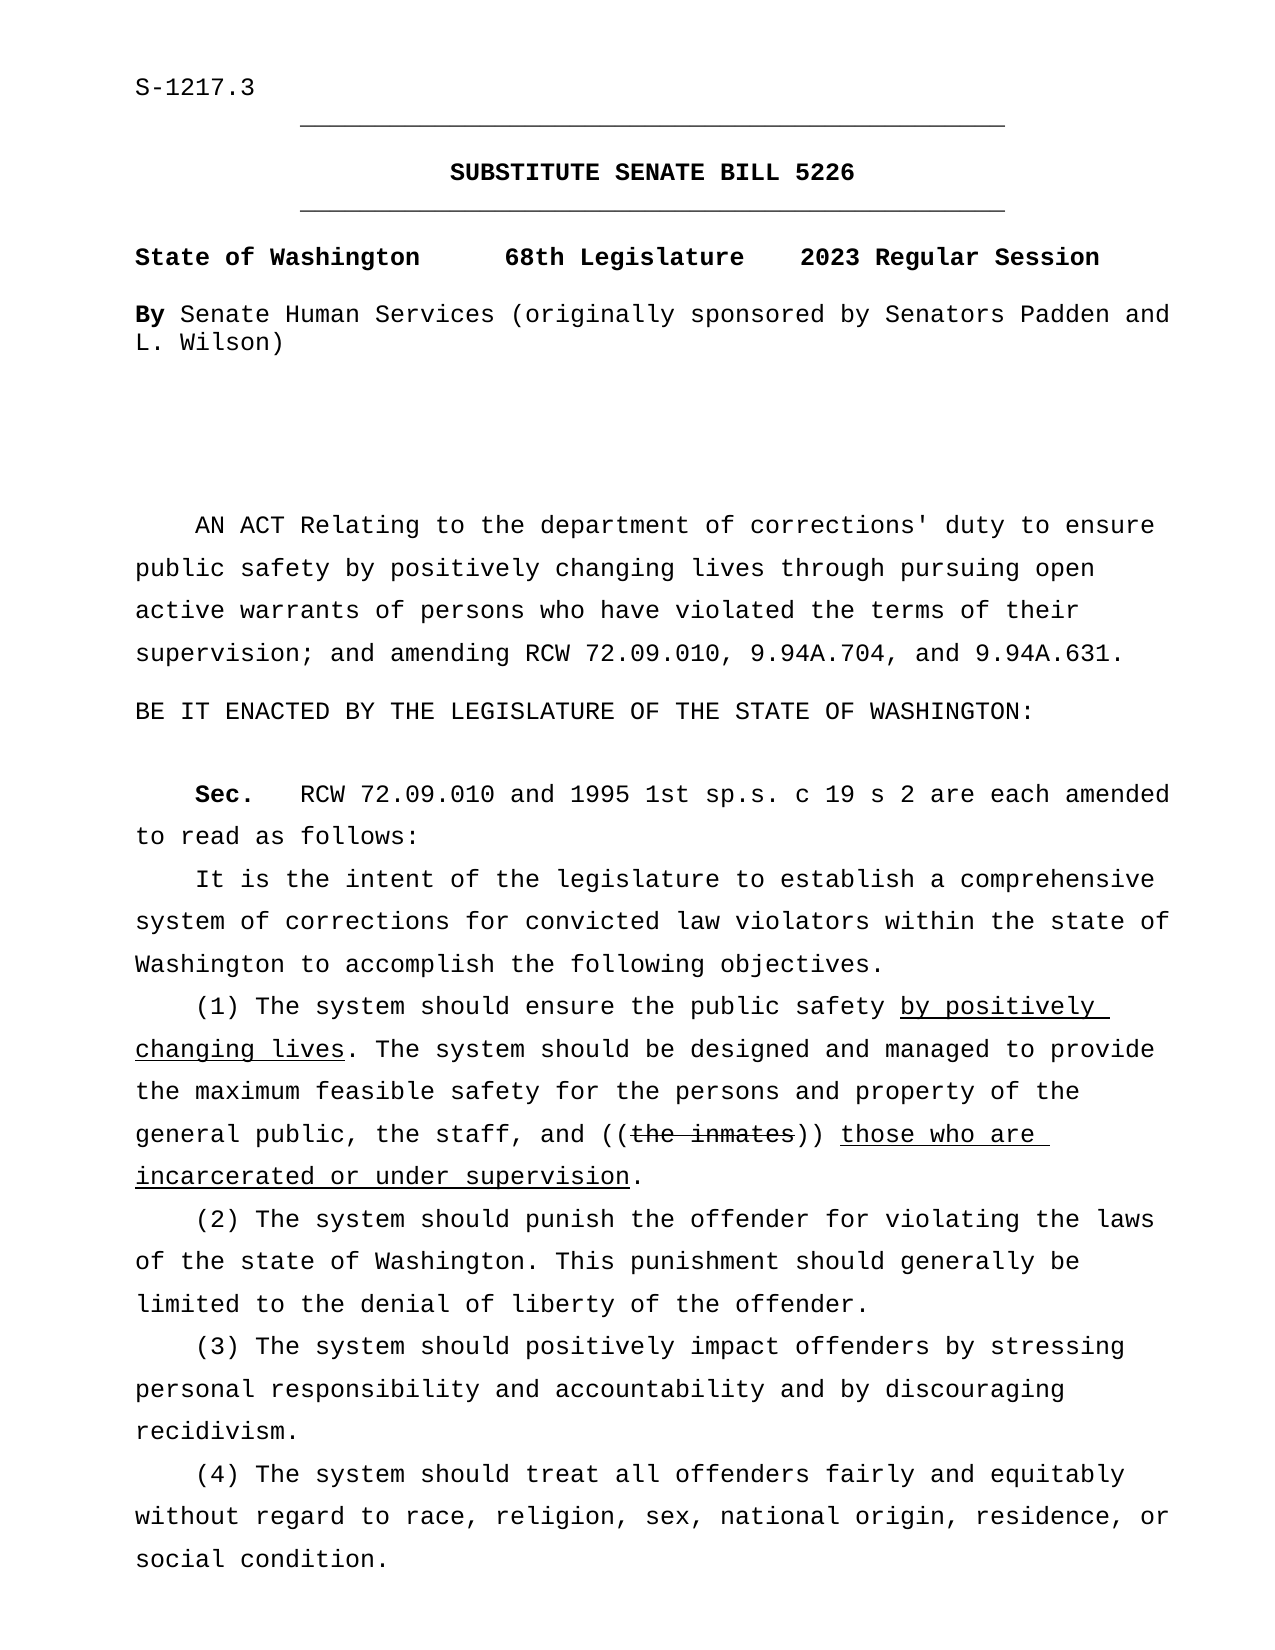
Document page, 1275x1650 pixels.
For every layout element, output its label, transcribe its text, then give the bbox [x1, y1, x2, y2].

text (3) The system should positively impact offenders by stressing personal responsibility and accountability and by discouraging recidivism. [135, 1321, 1170, 1448]
text (4) The system should treat all offenders fairly and equitably without regard to race, religion, sex, national origin, residence, or social condition. [135, 1448, 1170, 1576]
text AN ACT Relating to the department of corrections' duty to ensure public safety by positively changing lives through pursuing open active warrants of persons who have violated the terms of their supervision; and amending RCW 72.09.010, 9.94A.704, and 9.94A.631. [135, 500, 1170, 670]
text (2) The system should punish the offender for violating the laws of the state of Washington. This punishment should generally be limited to the denial of liberty of the offender. [135, 1193, 1170, 1321]
text SUBSTITUTE SENATE BILL 5226 [135, 160, 1170, 188]
text By Senate Human Services (originally sponsored by Senators Padden and L. Wilson) [135, 302, 1170, 358]
text _______________________________________________ [135, 103, 1170, 132]
text BE IT ENACTED BY THE LEGISLATURE OF THE STATE OF WASHINGTON: [135, 698, 1170, 727]
text State of Washington 68th Legislature 2023 Regular Session [135, 245, 1170, 273]
text _______________________________________________ [135, 188, 1170, 217]
text S-1217.3 [135, 75, 1170, 103]
text It is the intent of the legislature to establish a comprehensive system of corrections for convicted law violators within the state of Washington to accomplish the following objectives. [135, 853, 1170, 981]
text Sec. RCW 72.09.010 and 1995 1st sp.s. c 19 s 2 are each amended to read as follows: [135, 768, 1170, 853]
text (1) The system should ensure the public safety by positively changing lives. The system should be designed and managed to provide the maximum feasible safety for the persons and property of the general public, the staff, and ((the inmates)) those who are incarcerated or under supervision. [135, 981, 1170, 1193]
